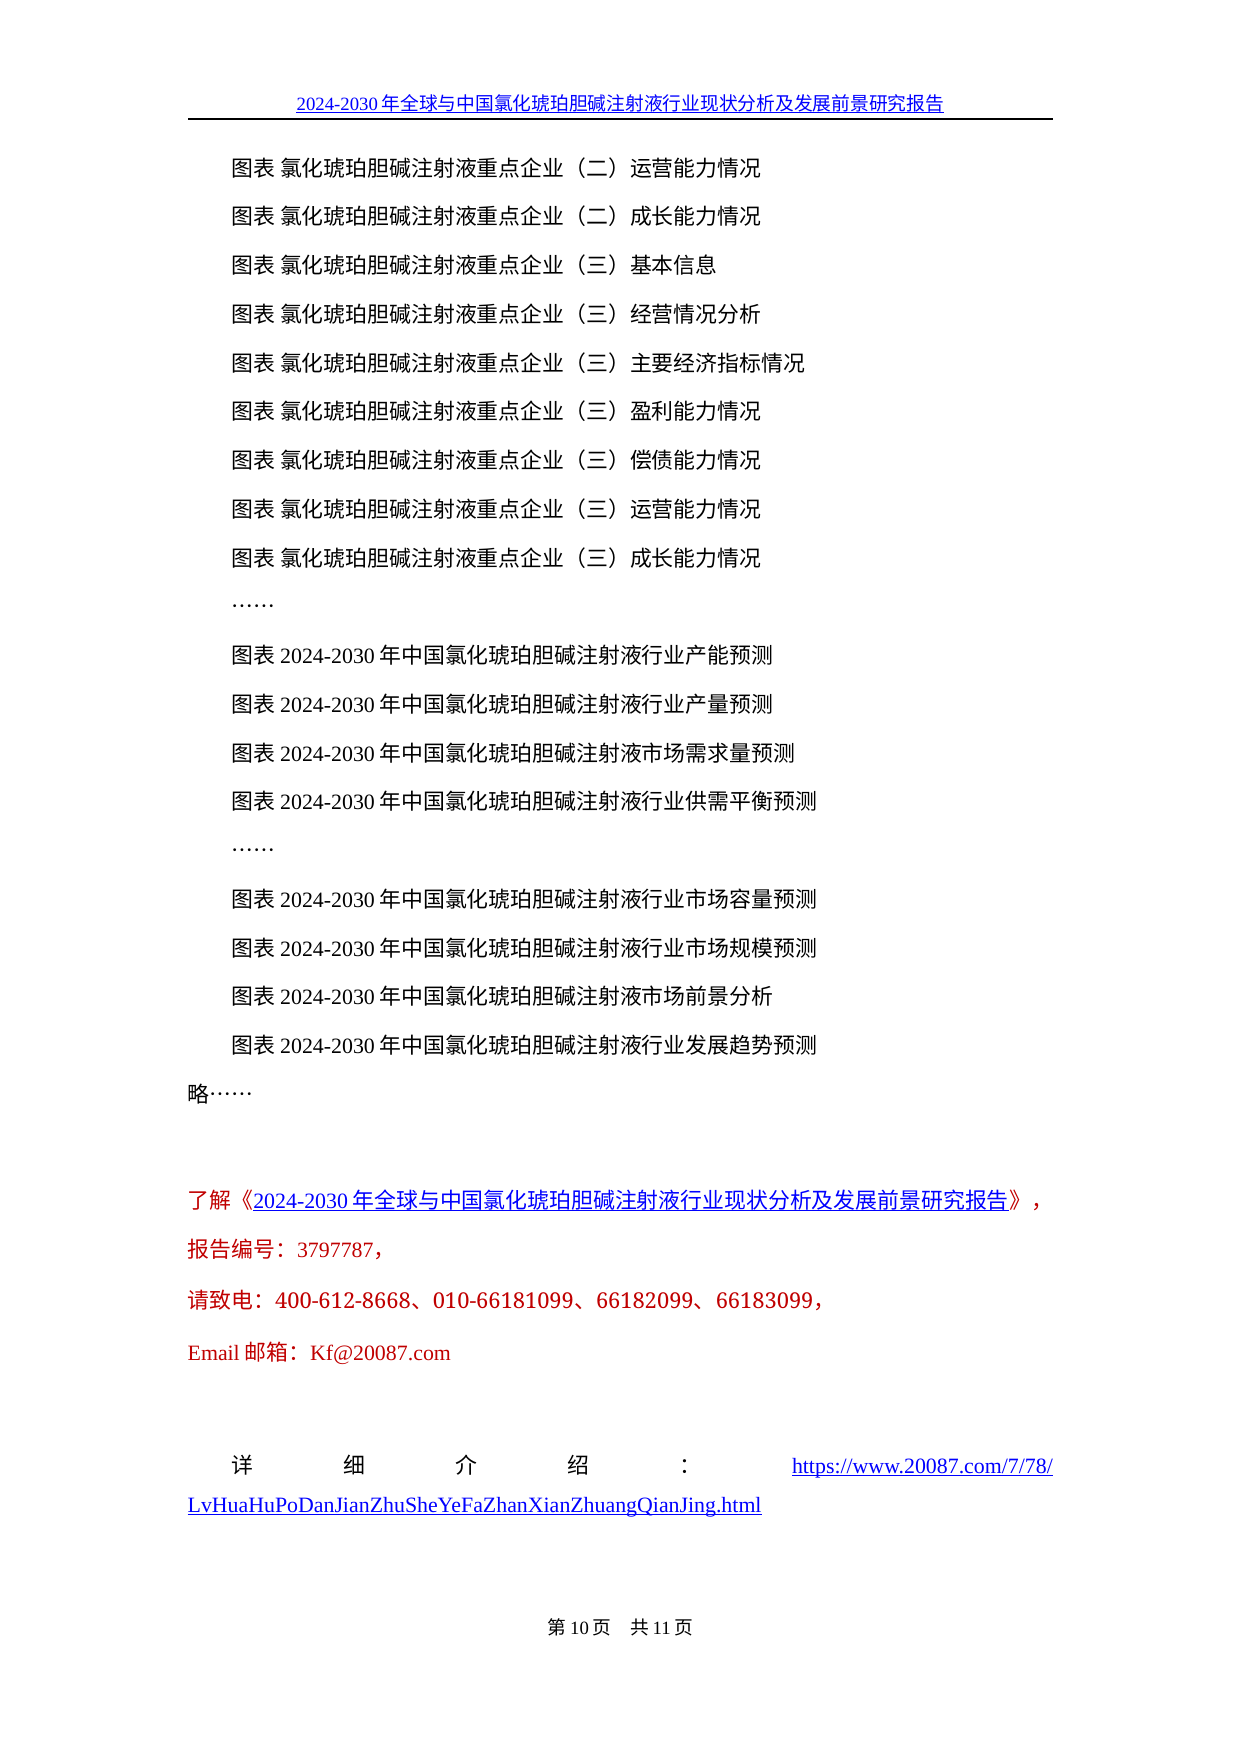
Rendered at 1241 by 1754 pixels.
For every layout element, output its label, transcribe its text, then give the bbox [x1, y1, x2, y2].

text 详细介绍：https://www.20087.com/7/78/LvHuaHuPoDanJianZhuSheYeFaZhanXianZhuangQianJing.html [187, 1448, 1053, 1521]
text Email邮箱：Kf@20087.com [187, 1335, 1053, 1367]
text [187, 150, 1053, 1109]
text 了解《2024-2030年全球与中国氯化琥珀胆碱注射液行业现状分析及发展前景研究报告》，报告编号：3797787， [187, 1183, 1053, 1264]
text 请致电：400-612-8668、010-66181099、66182099、66183099， [187, 1283, 1053, 1316]
